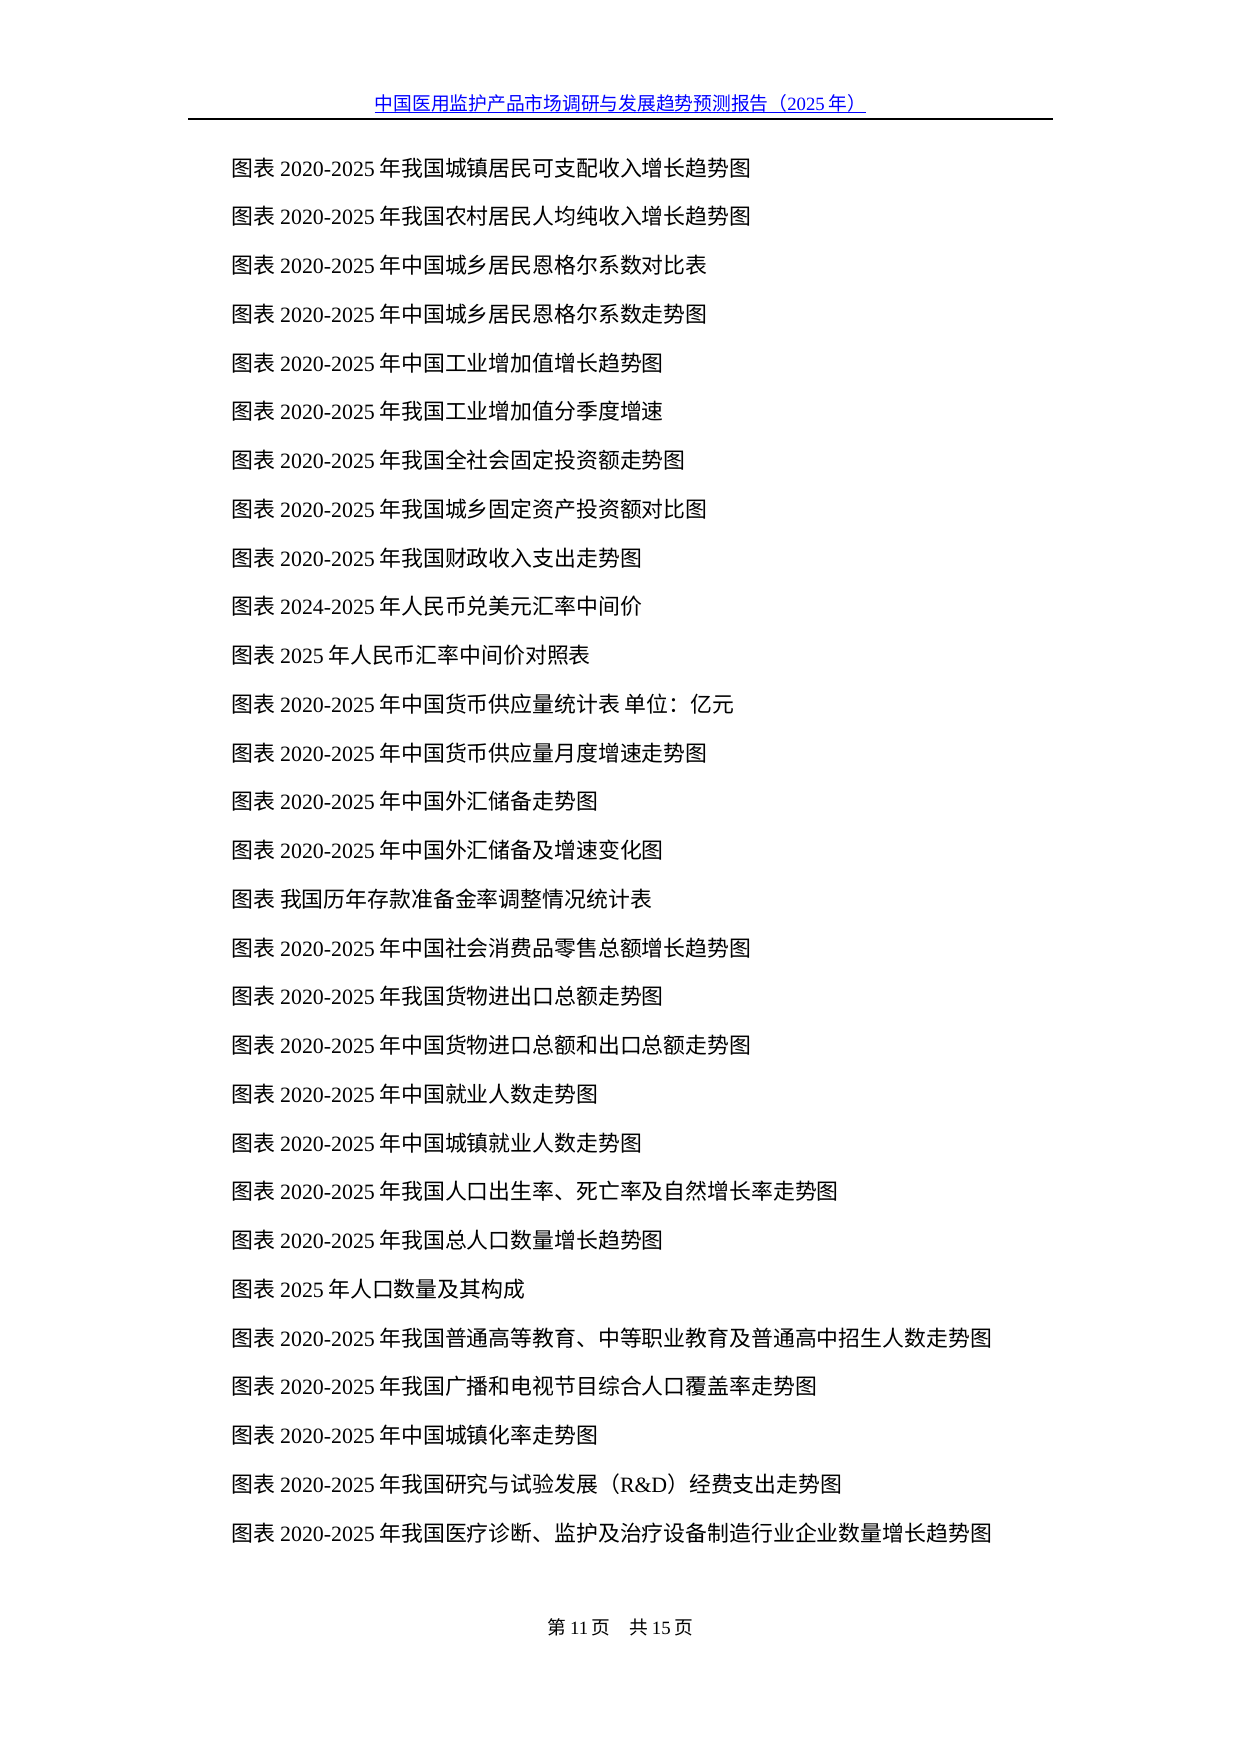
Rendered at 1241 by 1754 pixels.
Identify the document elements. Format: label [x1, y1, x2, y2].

text [187, 150, 1053, 1548]
